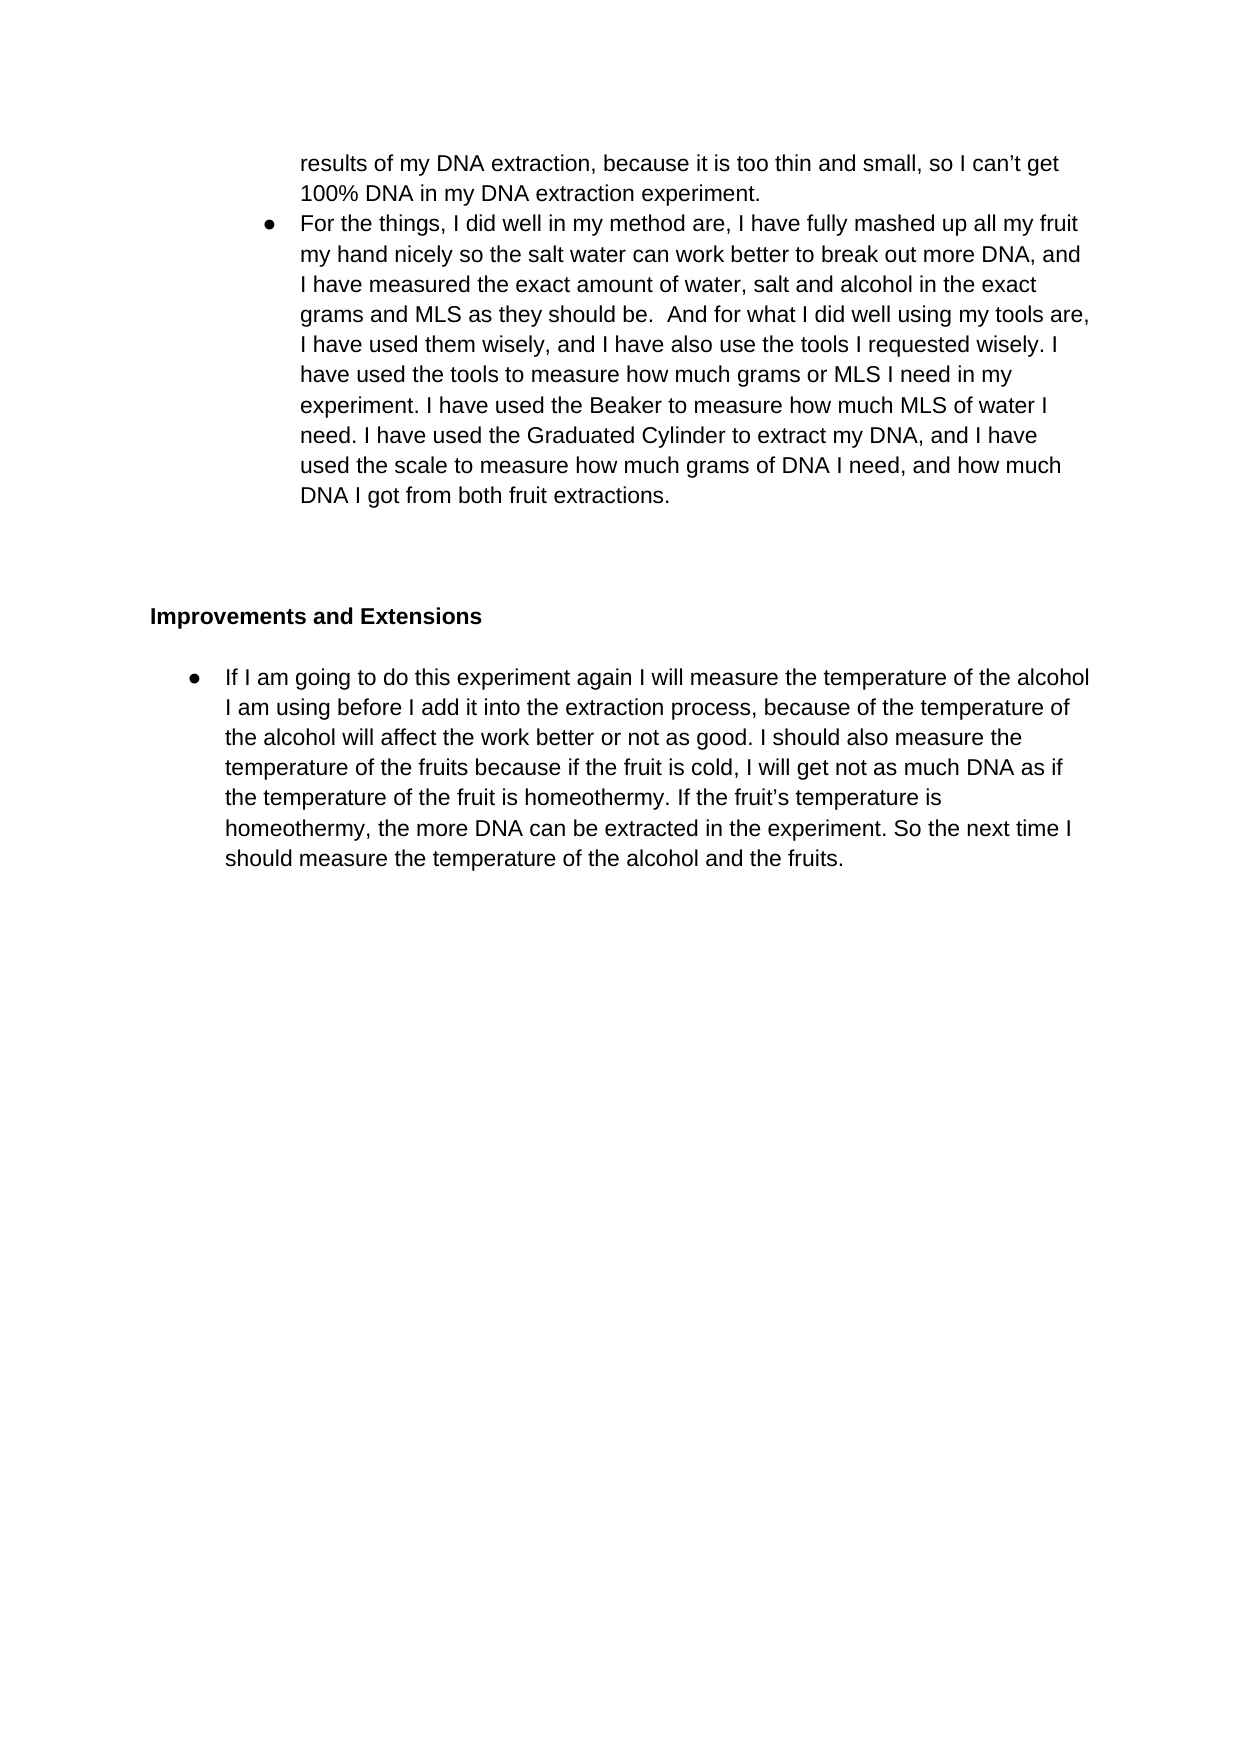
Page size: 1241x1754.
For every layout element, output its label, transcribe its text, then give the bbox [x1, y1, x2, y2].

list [262, 150, 1090, 207]
list For the things, I did well in my method are, I have fully mashed up all my fruit my hand nicely so the salt water can work better to break out more DNA, and I have measured the exact amount of water, salt and alcohol in the exact grams and MLS as they should be. And for what I did well using my tools are, I have used them wisely, and I have also use the tools I requested wisely. I have used the tools to measure how much grams or MLS I need in my experiment. I have used the Beaker to measure how much MLS of water I need. I have used the Graduated Cylinder to extract my DNA, and I have used the scale to measure how much grams of DNA I need, and how much DNA I got from both fruit extractions. [262, 210, 1090, 509]
list If I am going to do this experiment again I will measure the temperature of the alcohol I am using before I add it into the extraction process, because of the temperature of the alcohol will affect the work better or not as good. I should also measure the temperature of the fruits because if the fruit is cold, I will get not as much DNA as if the temperature of the fruit is homeothermy. If the fruit’s temperature is homeothermy, the more DNA can be extracted in the experiment. So the next time I should measure the temperature of the alcohol and the fruits. [187, 663, 1090, 871]
text Improvements and Extensions [150, 603, 1090, 629]
